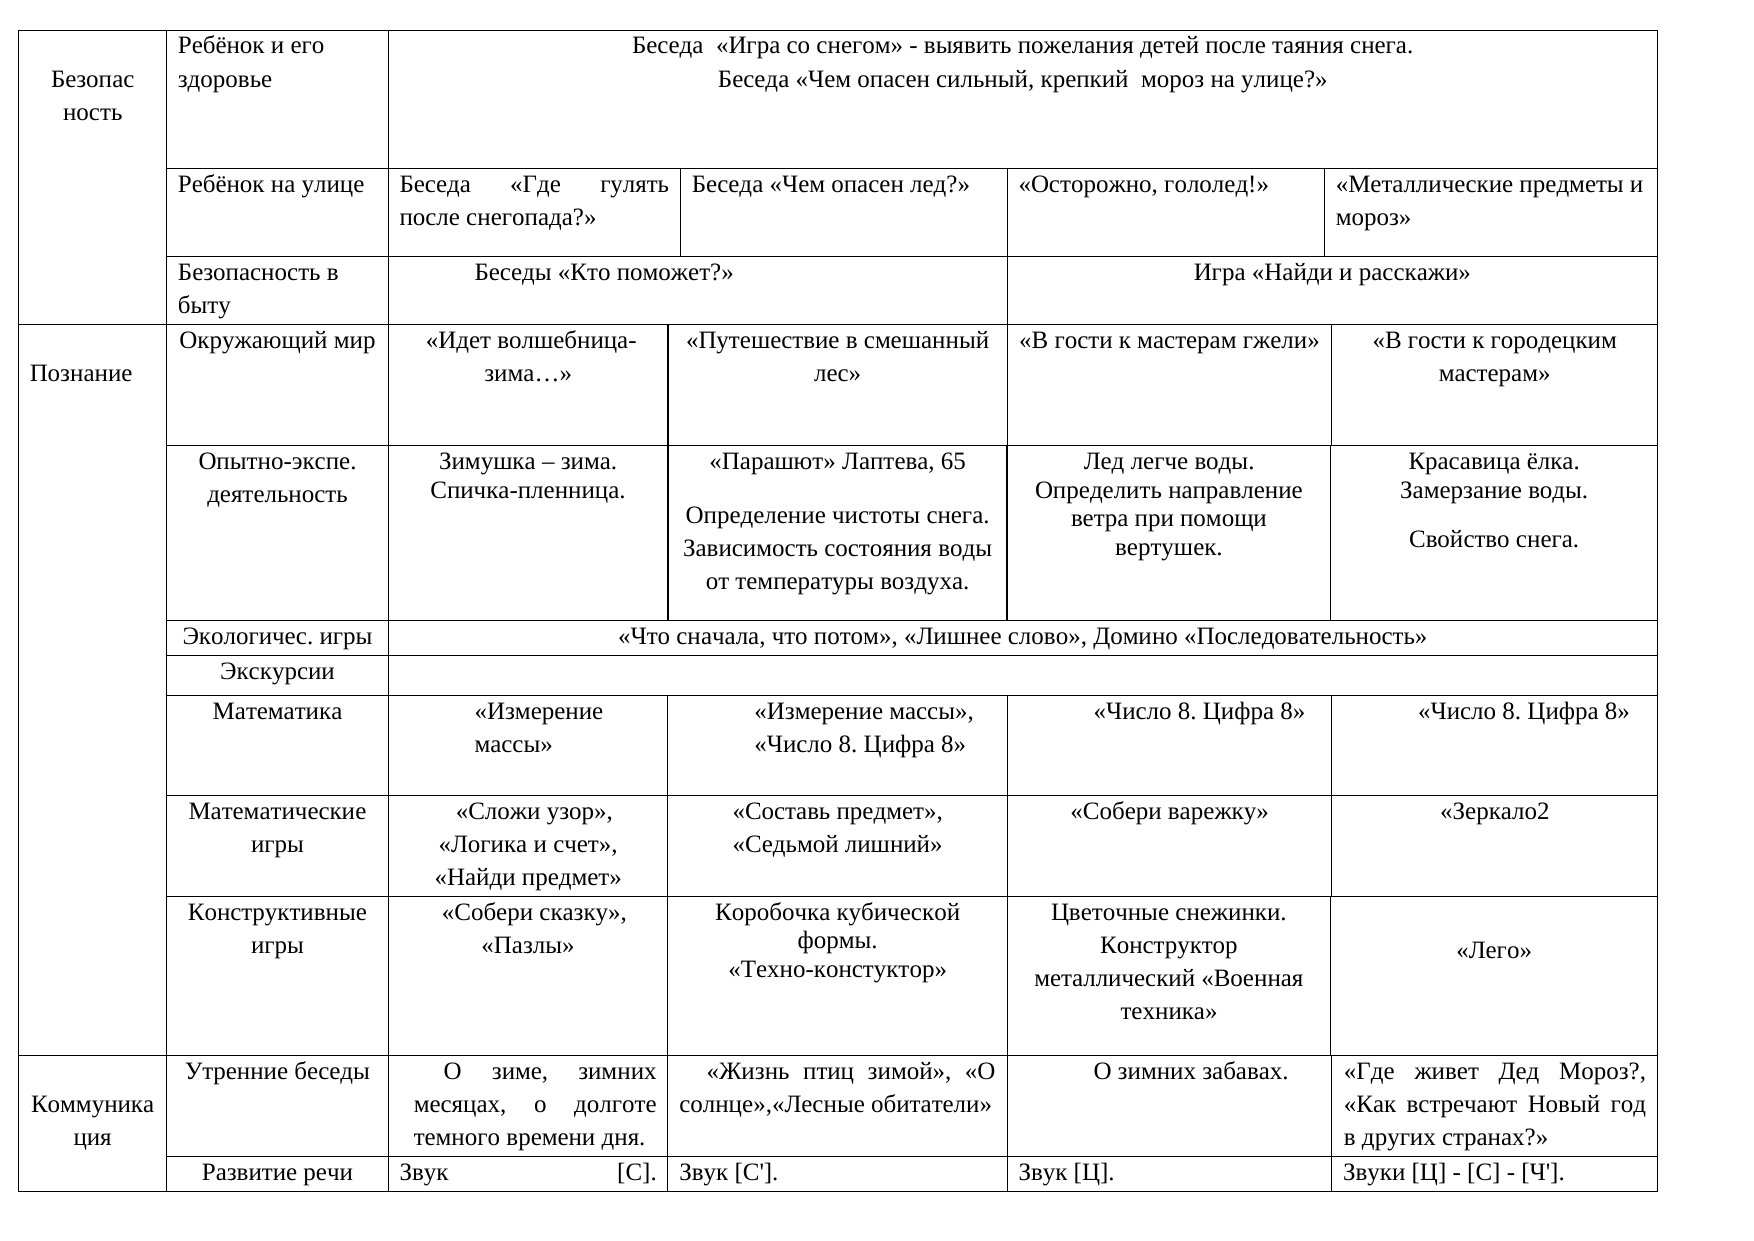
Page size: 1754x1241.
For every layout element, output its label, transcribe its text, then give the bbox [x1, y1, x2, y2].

table_cell «Жизнь птиц зимой», «О солнце»,«Лесные обитатели» [668, 1056, 1007, 1156]
table_cell Лед легче воды. Определить направление ветра при помощи вертушек. [1008, 446, 1330, 620]
table_cell «Составь предмет», «Седьмой лишний» [668, 796, 1007, 896]
table_cell Безопас ность [19, 31, 166, 324]
table_cell Развитие речи [167, 1157, 388, 1191]
table_cell Беседа «Где гулять после снегопада?» [389, 169, 680, 256]
table_cell «Собери сказку», «Пазлы» [389, 897, 667, 1055]
table_cell «Сложи узор», «Логика и счет», «Найди предмет» [389, 796, 667, 896]
table_cell «Собери варежку» [1008, 796, 1331, 896]
table_cell «Металлические предметы и мороз» [1325, 169, 1657, 256]
table_cell Безопасность в быту [167, 257, 388, 324]
table_cell «Измерение массы», «Число 8. Цифра 8» [668, 696, 1007, 795]
table_cell О зиме, зимних месяцах, о долготе темного времени дня. [389, 1056, 667, 1156]
table_cell Экскурсии [167, 656, 388, 695]
table_cell Зимушка – зима. Спичка-пленница. [389, 446, 667, 620]
table_cell Математика [167, 696, 388, 795]
table_cell Ребёнок на улице [167, 169, 388, 256]
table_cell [389, 1157, 667, 1191]
table_cell Конструктивные игры [167, 897, 388, 1055]
table_cell Опытно-экспе. деятельность [167, 446, 388, 620]
table_cell «В гости к городецким мастерам» [1332, 325, 1657, 445]
table_cell Утренние беседы [167, 1056, 388, 1156]
table_cell О зимних забавах. [1008, 1056, 1331, 1156]
table_cell Красавица ёлка. Замерзание воды. Свойство снега. [1331, 446, 1657, 620]
table_cell «В гости к мастерам гжели» [1008, 325, 1331, 445]
table_cell Беседа «Чем опасен лед?» [681, 169, 1007, 256]
table_cell «Измерение массы» [389, 696, 667, 795]
table_cell «Где живет Дед Мороз?, «Как встречают Новый год в других странах?» [1332, 1056, 1657, 1156]
table_cell Игра «Найди и расскажи» [1008, 257, 1657, 324]
table_cell «Лего» [1331, 897, 1657, 1055]
table_cell «Путешествие в смешанный лес» [669, 325, 1007, 445]
table_cell Окружающий мир [167, 325, 388, 445]
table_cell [668, 1157, 1007, 1191]
table_cell Беседа «Игра со снегом» - выявить пожелания детей после таяния снега. Беседа «Чем опасен сильный, крепкий мороз на улице?» [389, 31, 1657, 168]
table_cell «Осторожно, гололед!» [1008, 169, 1324, 256]
table_cell Коммуникация [19, 1056, 166, 1191]
table_cell Математические игры [167, 796, 388, 896]
table_cell «Зеркало2 [1332, 796, 1657, 896]
table_cell Ребёнок и его здоровье [167, 31, 388, 168]
table_cell Коробочка кубической формы. «Техно-констуктор» [668, 897, 1007, 1055]
table_cell Беседы «Кто поможет?» [389, 257, 1007, 324]
table_cell «Число 8. Цифра 8» [1008, 696, 1331, 795]
table_cell Познание [19, 325, 166, 1055]
table_cell Экологичес. игры [167, 621, 388, 655]
table_cell «Число 8. Цифра 8» [1332, 696, 1657, 795]
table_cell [1008, 1157, 1331, 1191]
table_cell «Парашют» Лаптева, 65 Определение чистоты снега. Зависимость состояния воды от температуры воздуха. [669, 446, 1006, 620]
table_cell Цветочные снежинки. Конструктор металлический «Военная техника» [1008, 897, 1330, 1055]
table_cell «Что сначала, что потом», «Лишнее слово», Домино «Последовательность» [389, 621, 1657, 655]
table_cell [1332, 1157, 1657, 1191]
table_cell «Идет волшебница-зима…» [389, 325, 667, 445]
table_cell [389, 656, 1657, 695]
